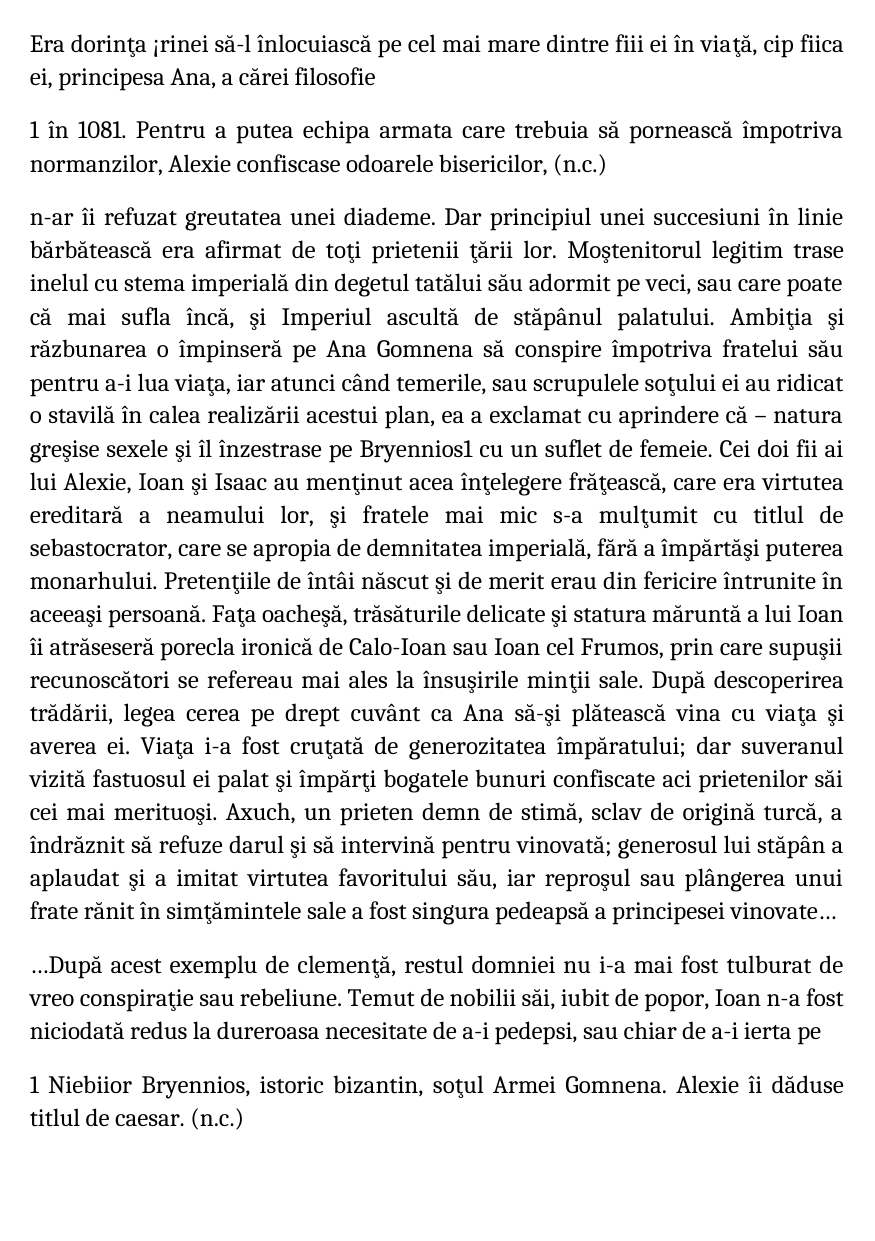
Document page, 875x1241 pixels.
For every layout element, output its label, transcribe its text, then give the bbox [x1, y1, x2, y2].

text Era dorinţa ¡rinei să-l înlocuiască pe cel mai mare dintre fiii ei în viaţă, cip fiica ei, principesa Ana, a cărei filosofie [29, 29, 844, 91]
text 1 în 1081. Pentru a putea echipa armata care trebuia să pornească împotriva normanzilor, Alexie confiscase odoarele bisericilor, (n.c.) [29, 116, 844, 178]
text 1 Niebiior Bryennios, istoric bizantin, soţul Armei Gomnena. Alexie îi dăduse titlul de caesar. (n.c.) [29, 1071, 844, 1132]
text …După acest exemplu de clemenţă, restul domniei nu i-a mai fost tulburat de vreo conspiraţie sau rebeliune. Temut de nobilii săi, iubit de popor, Ioan n-a fost niciodată redus la dureroasa necesitate de a-i pedepsi, sau chiar de a-i ierta pe [29, 951, 844, 1045]
text n-ar îi refuzat greutatea unei diademe. Dar principiul unei succesiuni în linie bărbătească era afirmat de toţi prietenii ţării lor. Moştenitorul legitim trase inelul cu stema imperială din degetul tatălui său adormit pe veci, sau care poate că mai sufla încă, şi Imperiul ascultă de stăpânul palatului. Ambiţia şi răzbunarea o împinseră pe Ana Gomnena să conspire împotriva fratelui său pentru a-i lua viaţa, iar atunci când temerile, sau scrupulele soţului ei au ridicat o stavilă în calea realizării acestui plan, ea a exclamat cu aprindere că – natura greşise sexele şi îl înzestrase pe Bryennios1 cu un suflet de femeie. Cei doi fii ai lui Alexie, Ioan şi Isaac au menţinut acea înţelegere frăţească, care era virtutea ereditară a neamului lor, şi fratele mai mic s-a mulţumit cu titlul de sebastocrator, care se apropia de demnitatea imperială, fără a împărtăşi puterea monarhului. Pretenţiile de întâi născut şi de merit erau din fericire întrunite în aceeaşi persoană. Faţa oacheşă, trăsăturile delicate şi statura măruntă a lui Ioan îi atrăseseră porecla ironică de Calo-Ioan sau Ioan cel Frumos, prin care supuşii recunoscători se refereau mai ales la însuşirile minţii sale. După descoperirea trădării, legea cerea pe drept cuvânt ca Ana să-şi plătească vina cu viaţa şi averea ei. Viaţa i-a fost cruţată de generozitatea împăratului; dar suveranul vizită fastuosul ei palat şi împărţi bogatele bunuri confiscate aci prietenilor săi cei mai merituoşi. Axuch, un prieten demn de stimă, sclav de origină turcă, a îndrăznit să refuze darul şi să intervină pentru vinovată; generosul lui stăpân a aplaudat şi a imitat virtutea favoritului său, iar reproşul sau plângerea unui frate rănit în simţămintele sale a fost singura pedeapsă a principesei vinovate… [29, 203, 844, 926]
